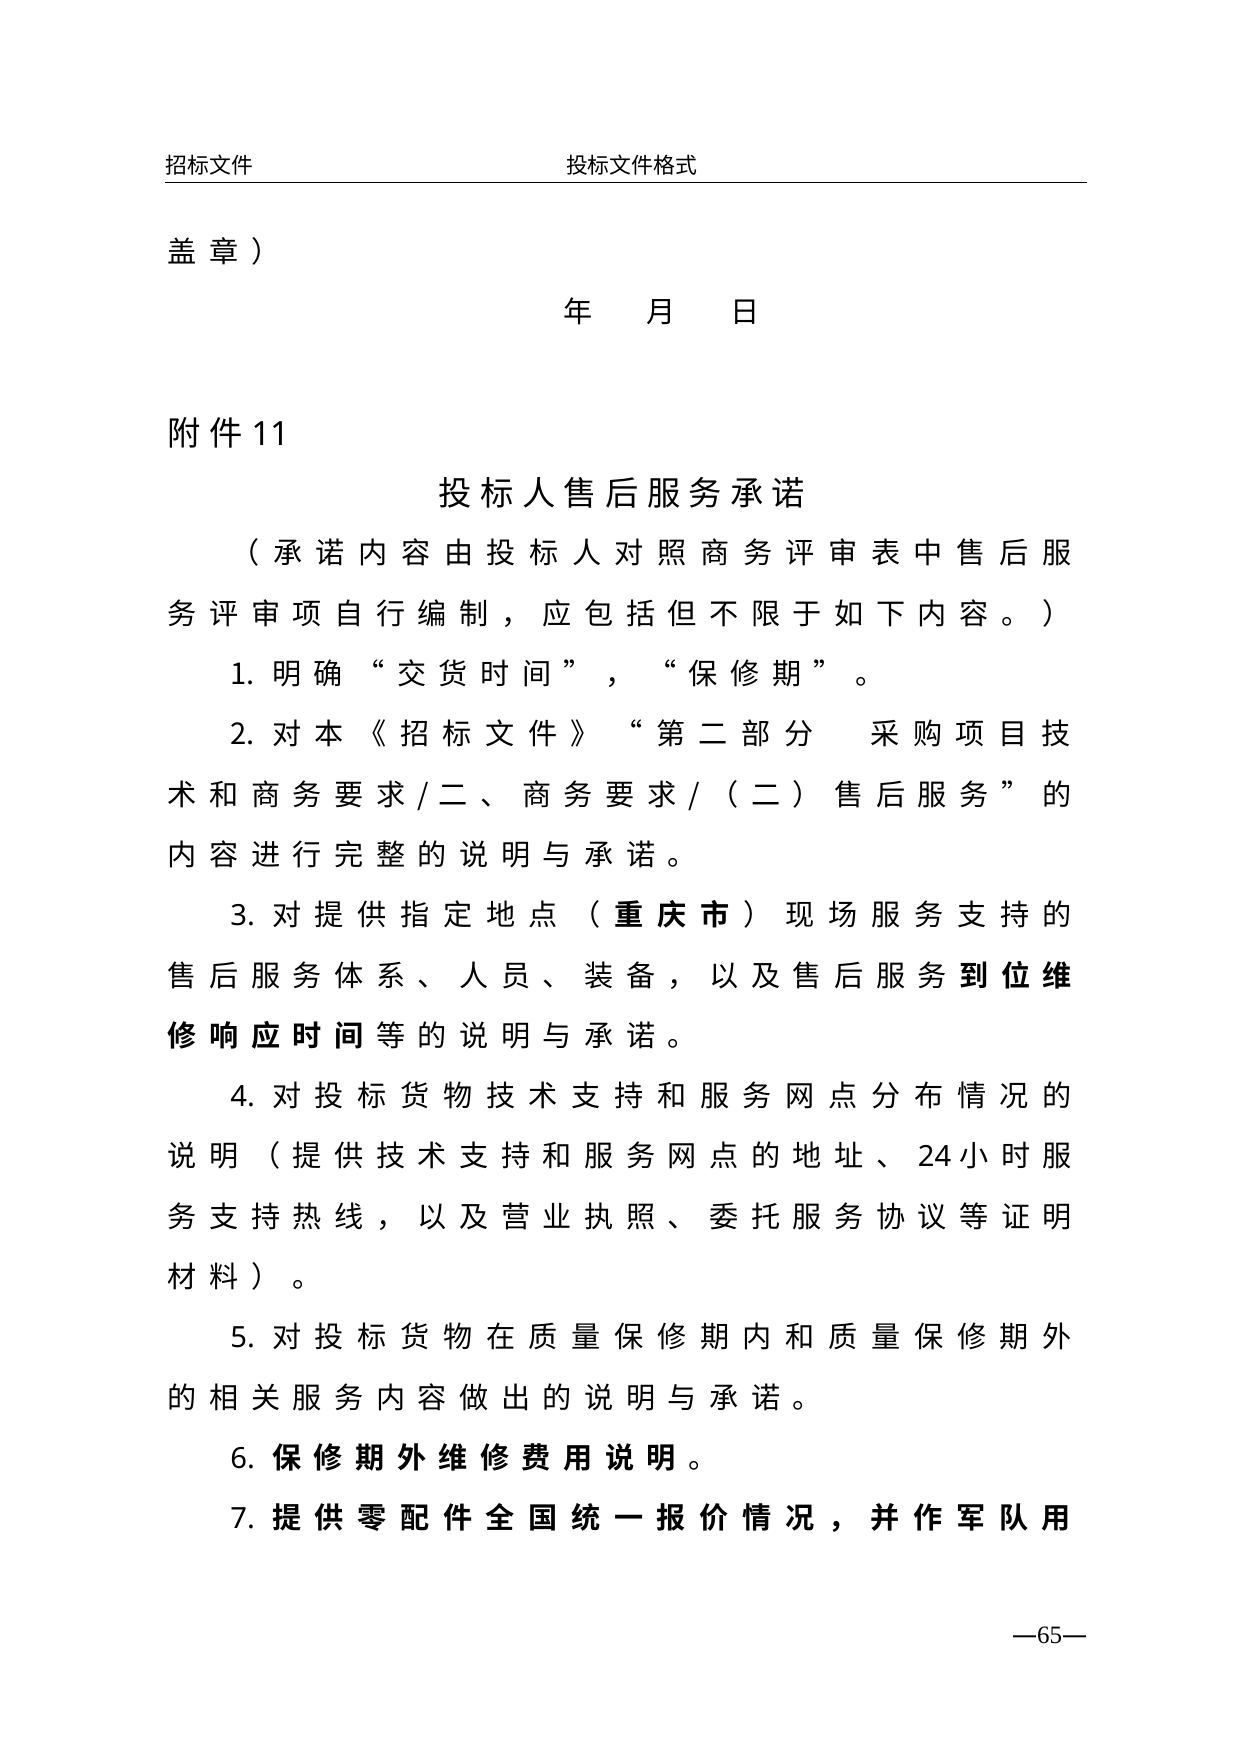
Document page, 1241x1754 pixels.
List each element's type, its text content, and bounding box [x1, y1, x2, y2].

list 对提供指定地点（重庆市）现场服务支持的售后服务体系、人员、装备，以及售后服务到位维修响应时间等的说明与承诺。 [168, 883, 1084, 1064]
list 对投标货物技术支持和服务网点分布情况的说明（提供技术支持和服务网点的地址、24小时服务支持热线，以及营业执照、委托服务协议等证明材料）。 [168, 1064, 1084, 1305]
text 年 月 日 [168, 280, 1084, 340]
list 保修期外维修费用说明。 [168, 1426, 1084, 1486]
text 附件11 [168, 400, 1084, 461]
list 明确“交货时间”，“保修期”。 [168, 642, 1084, 702]
text 投标人售后服务承诺 [168, 461, 1084, 521]
list 对投标货物在质量保修期内和质量保修期外的相关服务内容做出的说明与承诺。 [168, 1305, 1084, 1426]
list 对本《招标文件》“第二部分 采购项目技术和商务要求/ 二、商务要求/（二）售后服务”的内容进行完整的说明与承诺。 [168, 702, 1084, 883]
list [168, 1486, 1084, 1546]
text （承诺内容由投标人对照商务评审表中售后服务评审项自行编制，应包括但不限于如下内容。） [168, 521, 1084, 642]
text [168, 219, 1084, 280]
